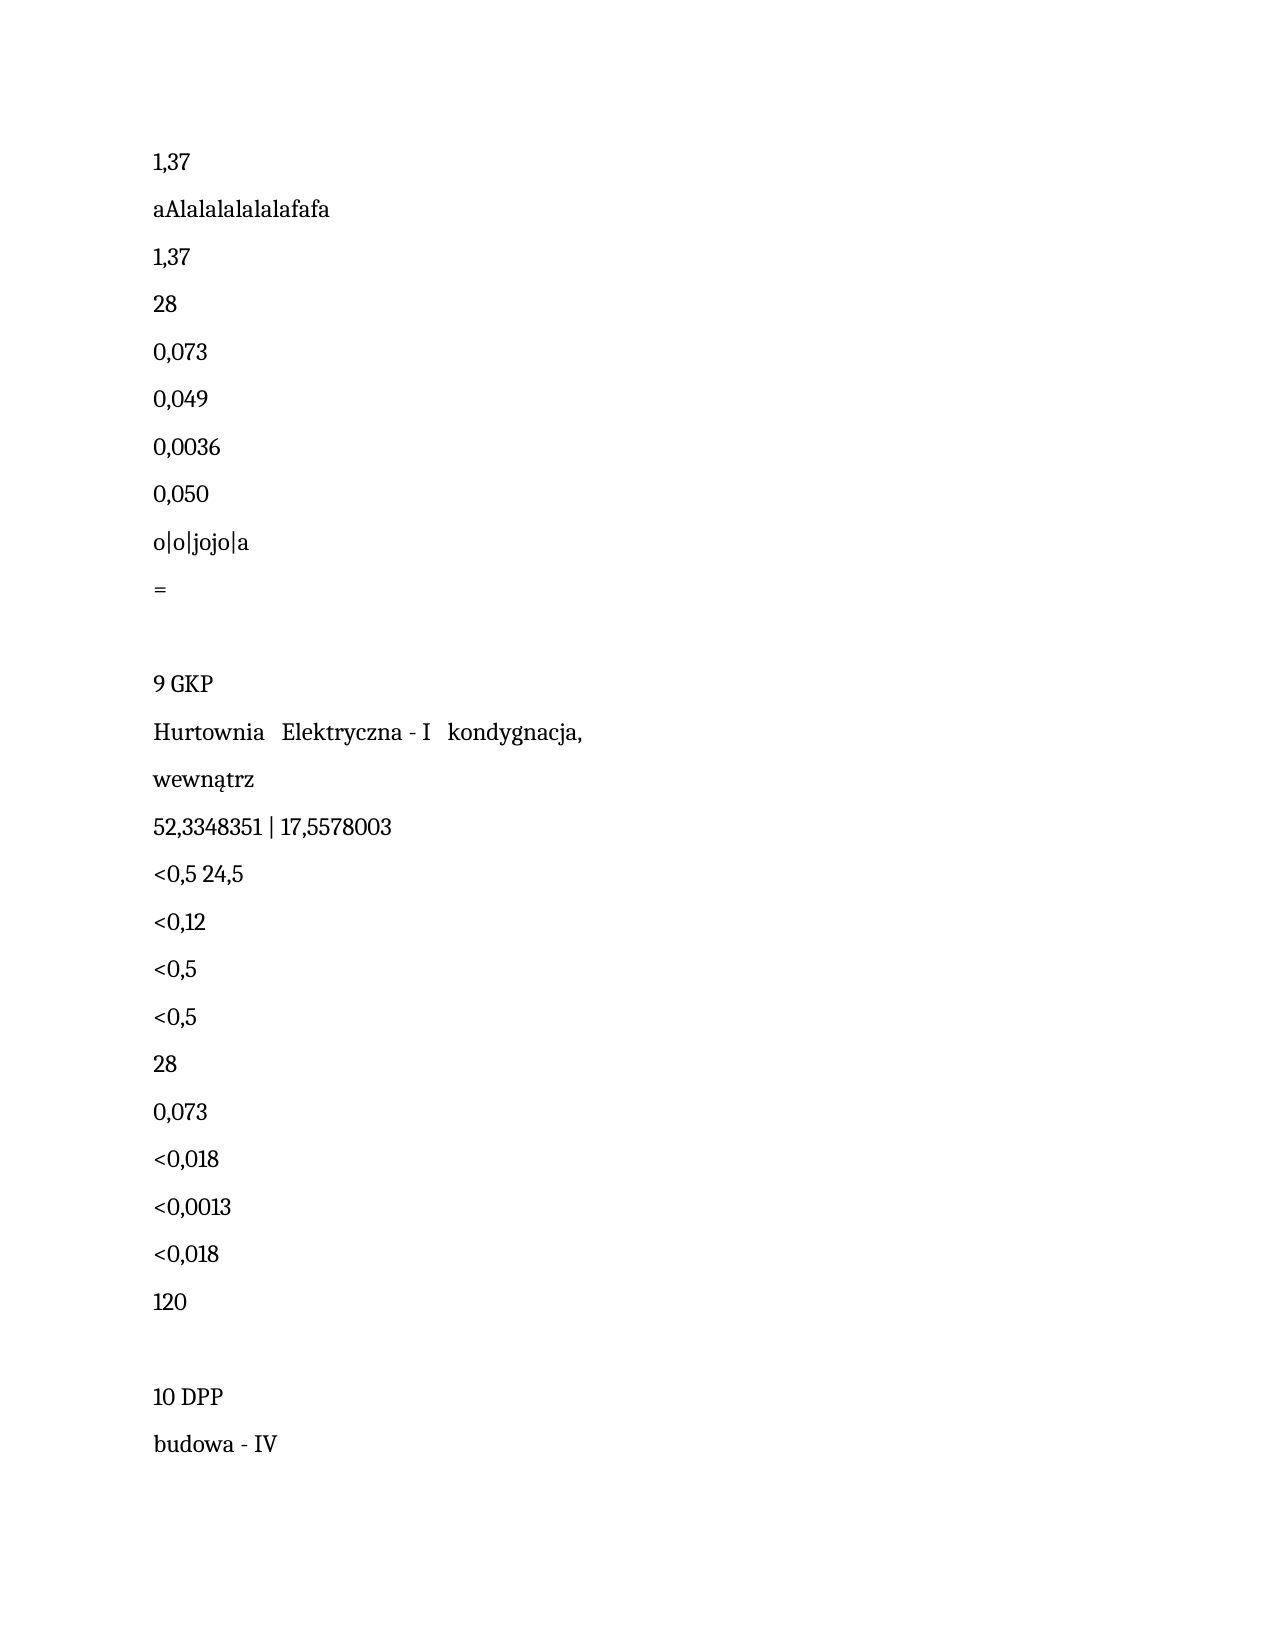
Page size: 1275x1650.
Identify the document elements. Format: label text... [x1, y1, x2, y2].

text <0,018 [148, 1240, 1127, 1269]
text 0,050 [148, 480, 1127, 509]
text <0,5 [148, 955, 1127, 984]
text 1,37 [148, 243, 1127, 271]
text = [148, 575, 1127, 604]
text 9 GKP [148, 670, 1127, 699]
text 0,073 [148, 338, 1127, 366]
text 52,3348351 | 17,5578003 [148, 813, 1127, 841]
text wewnątrz [148, 765, 1127, 794]
text Hurtownia Elektryczna - I kondygnacja, [148, 718, 1127, 746]
text 10 DPP [148, 1383, 1127, 1411]
text 1,37 [148, 148, 1127, 176]
text 0,049 [148, 385, 1127, 414]
text 120 [148, 1288, 1127, 1316]
text aAlalalalalalafafa [148, 195, 1127, 224]
text <0,018 [148, 1145, 1127, 1174]
text 28 [148, 1050, 1127, 1079]
text <0,5 24,5 [148, 860, 1127, 889]
text 28 [148, 290, 1127, 319]
text <0,12 [148, 908, 1127, 936]
text o|o|jojo|a [148, 528, 1127, 556]
text 0,0036 [148, 433, 1127, 461]
text <0,0013 [148, 1193, 1127, 1221]
text <0,5 [148, 1003, 1127, 1031]
text budowa - IV [148, 1430, 1127, 1459]
text 0,073 [148, 1098, 1127, 1126]
